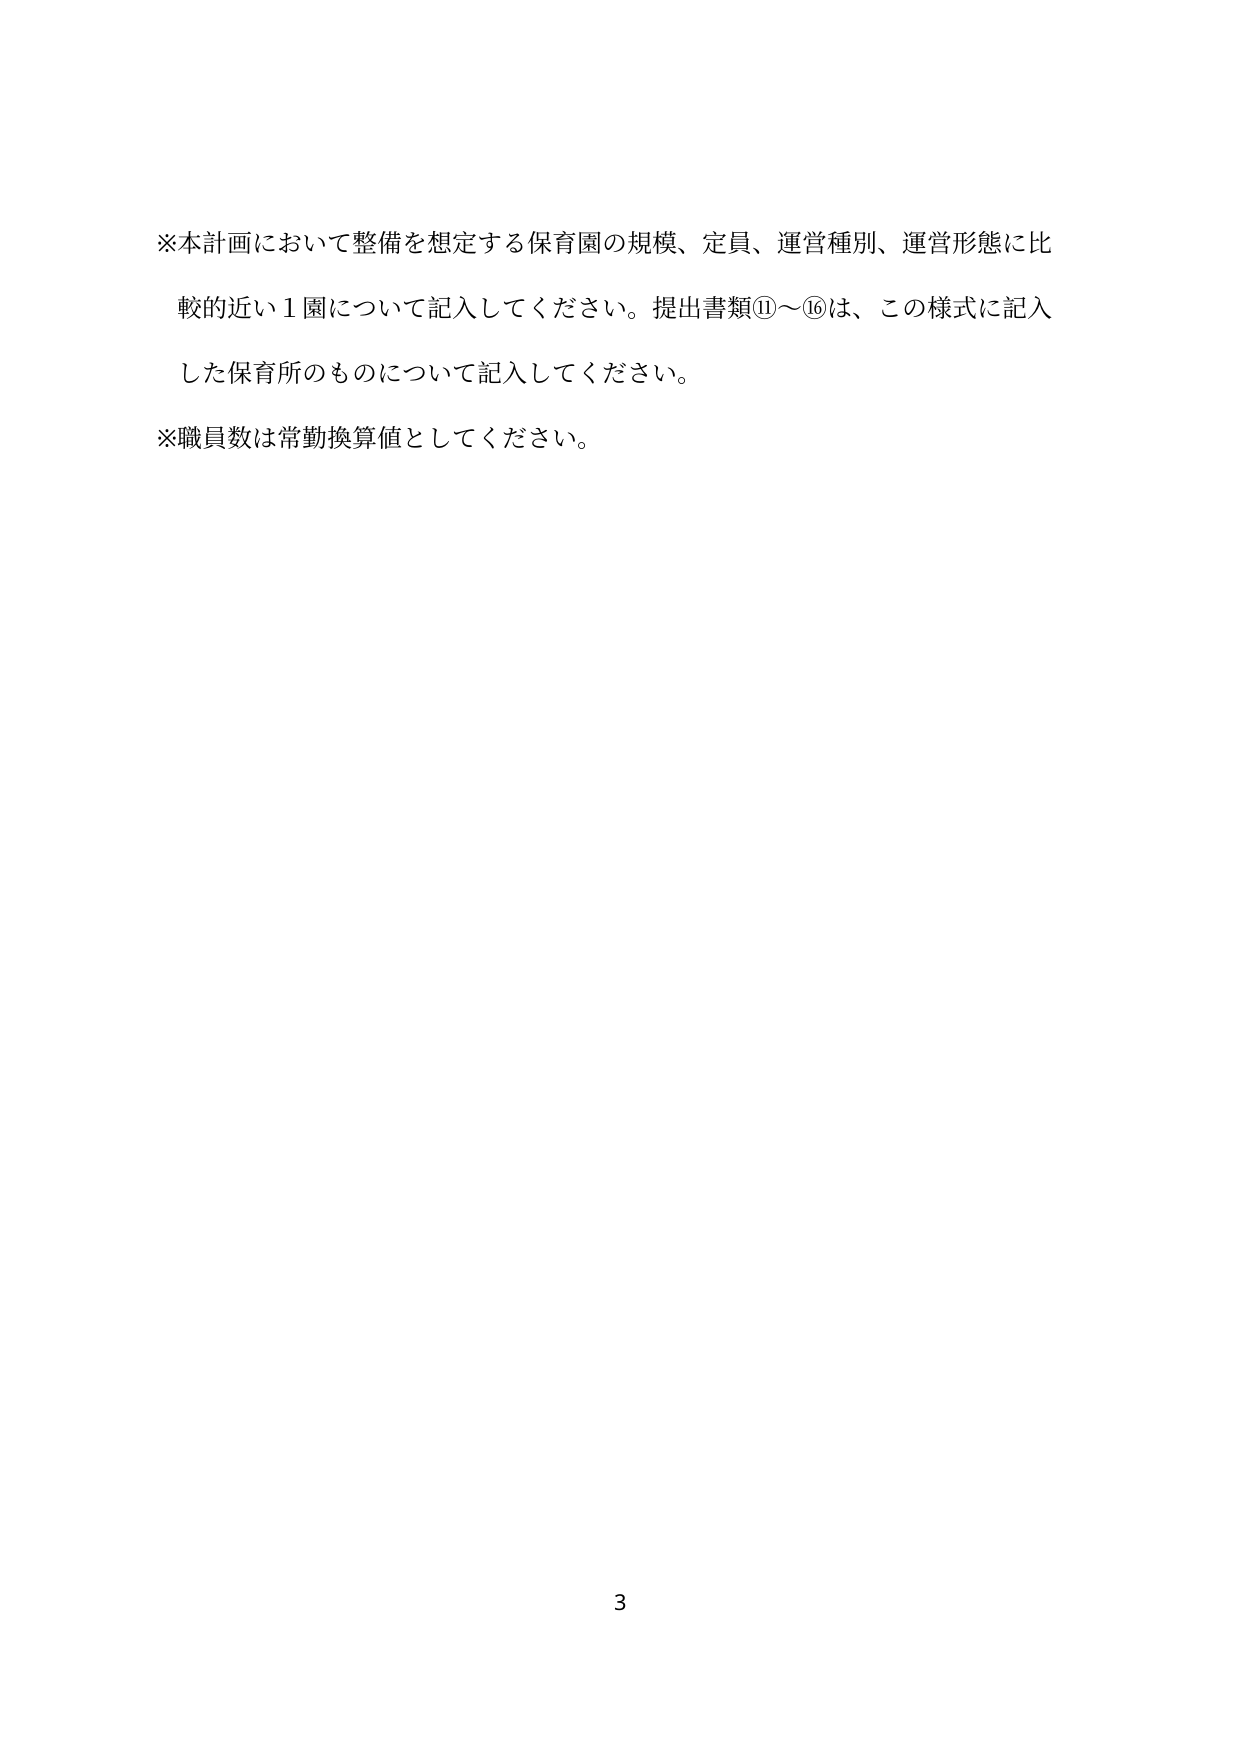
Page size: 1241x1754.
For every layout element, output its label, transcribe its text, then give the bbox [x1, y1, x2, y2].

list ※本計画において整備を想定する保育園の規模、定員、運営種別、運営形態に比較的近い１園について記入してください。提出書類⑪～⑯は、この様式に記入した保育所のものについて記入してください。 [157, 209, 1063, 404]
list ※職員数は常勤換算値としてください。 [157, 404, 1063, 469]
